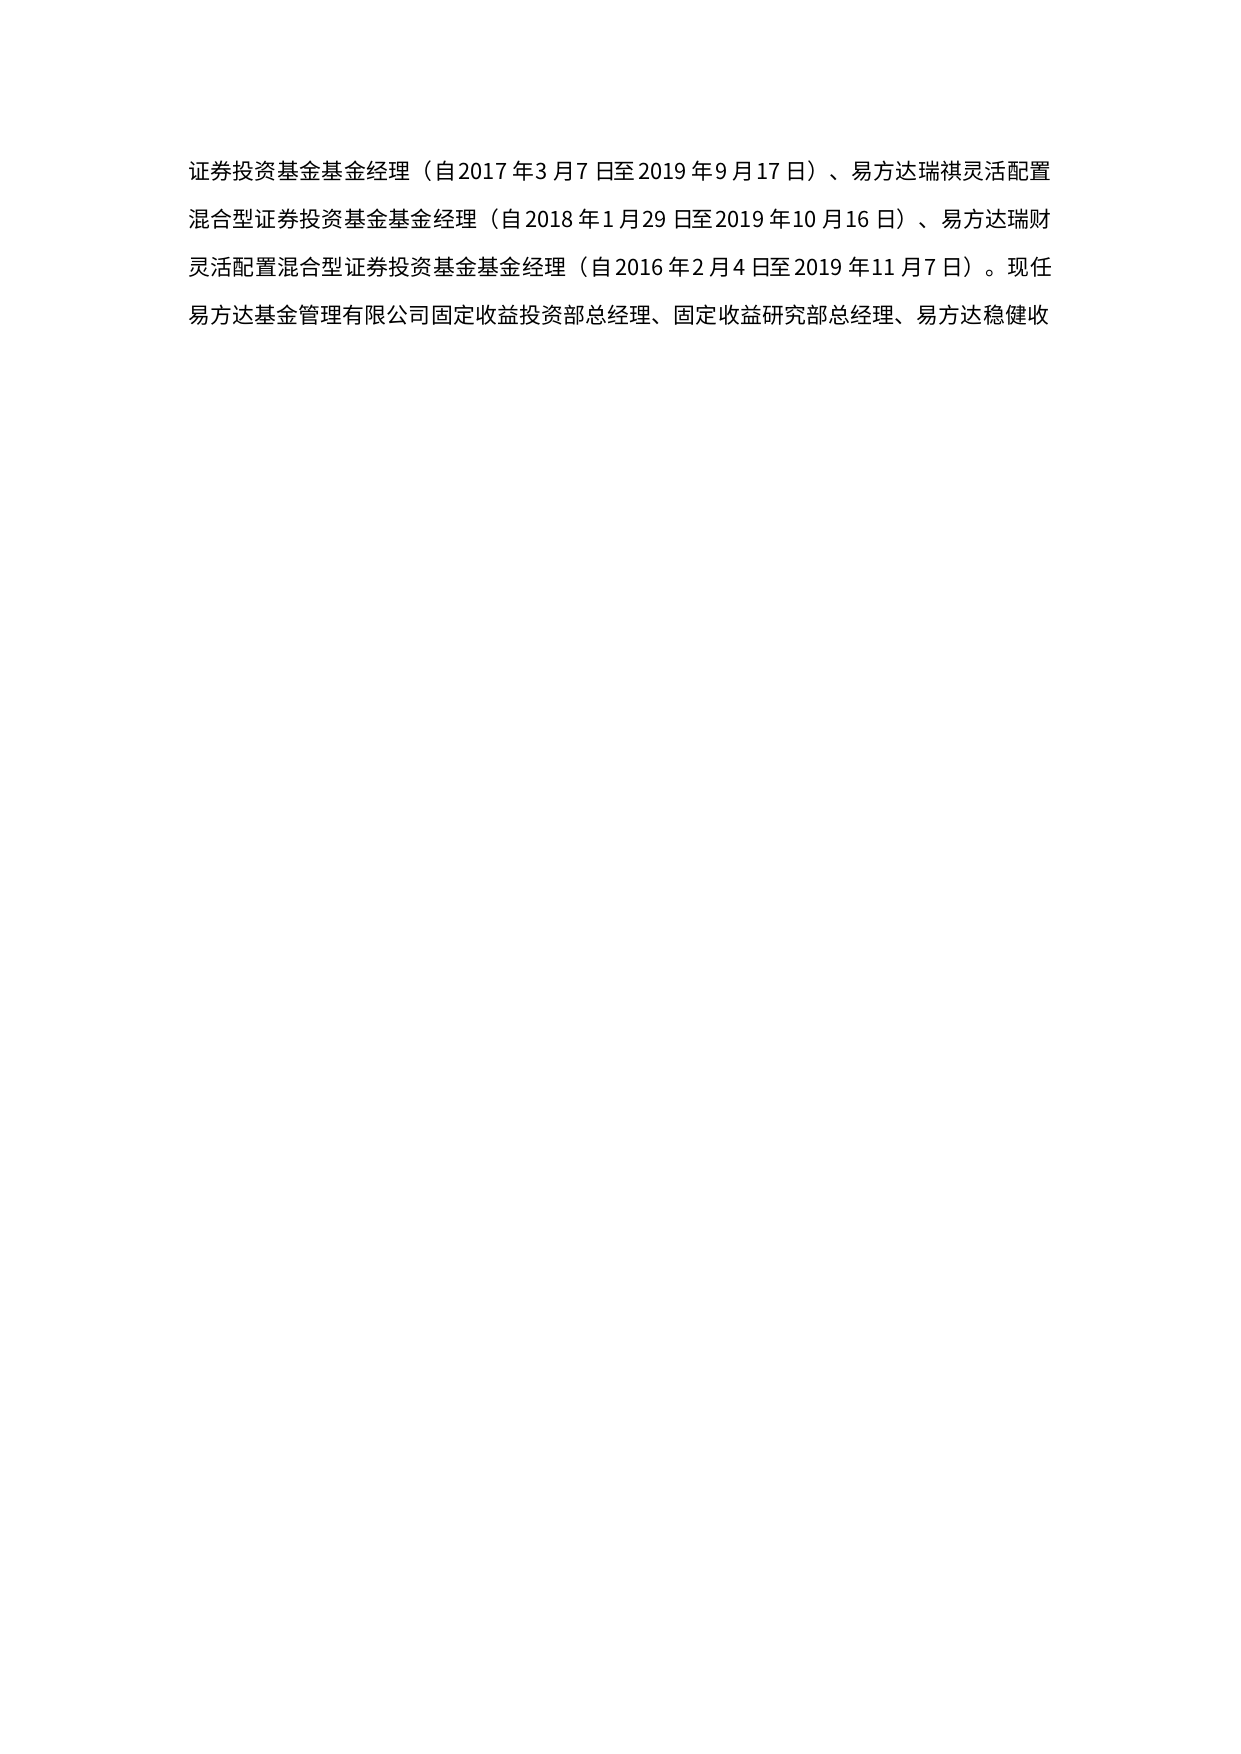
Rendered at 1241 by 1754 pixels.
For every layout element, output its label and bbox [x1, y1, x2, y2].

text [188, 154, 1053, 329]
